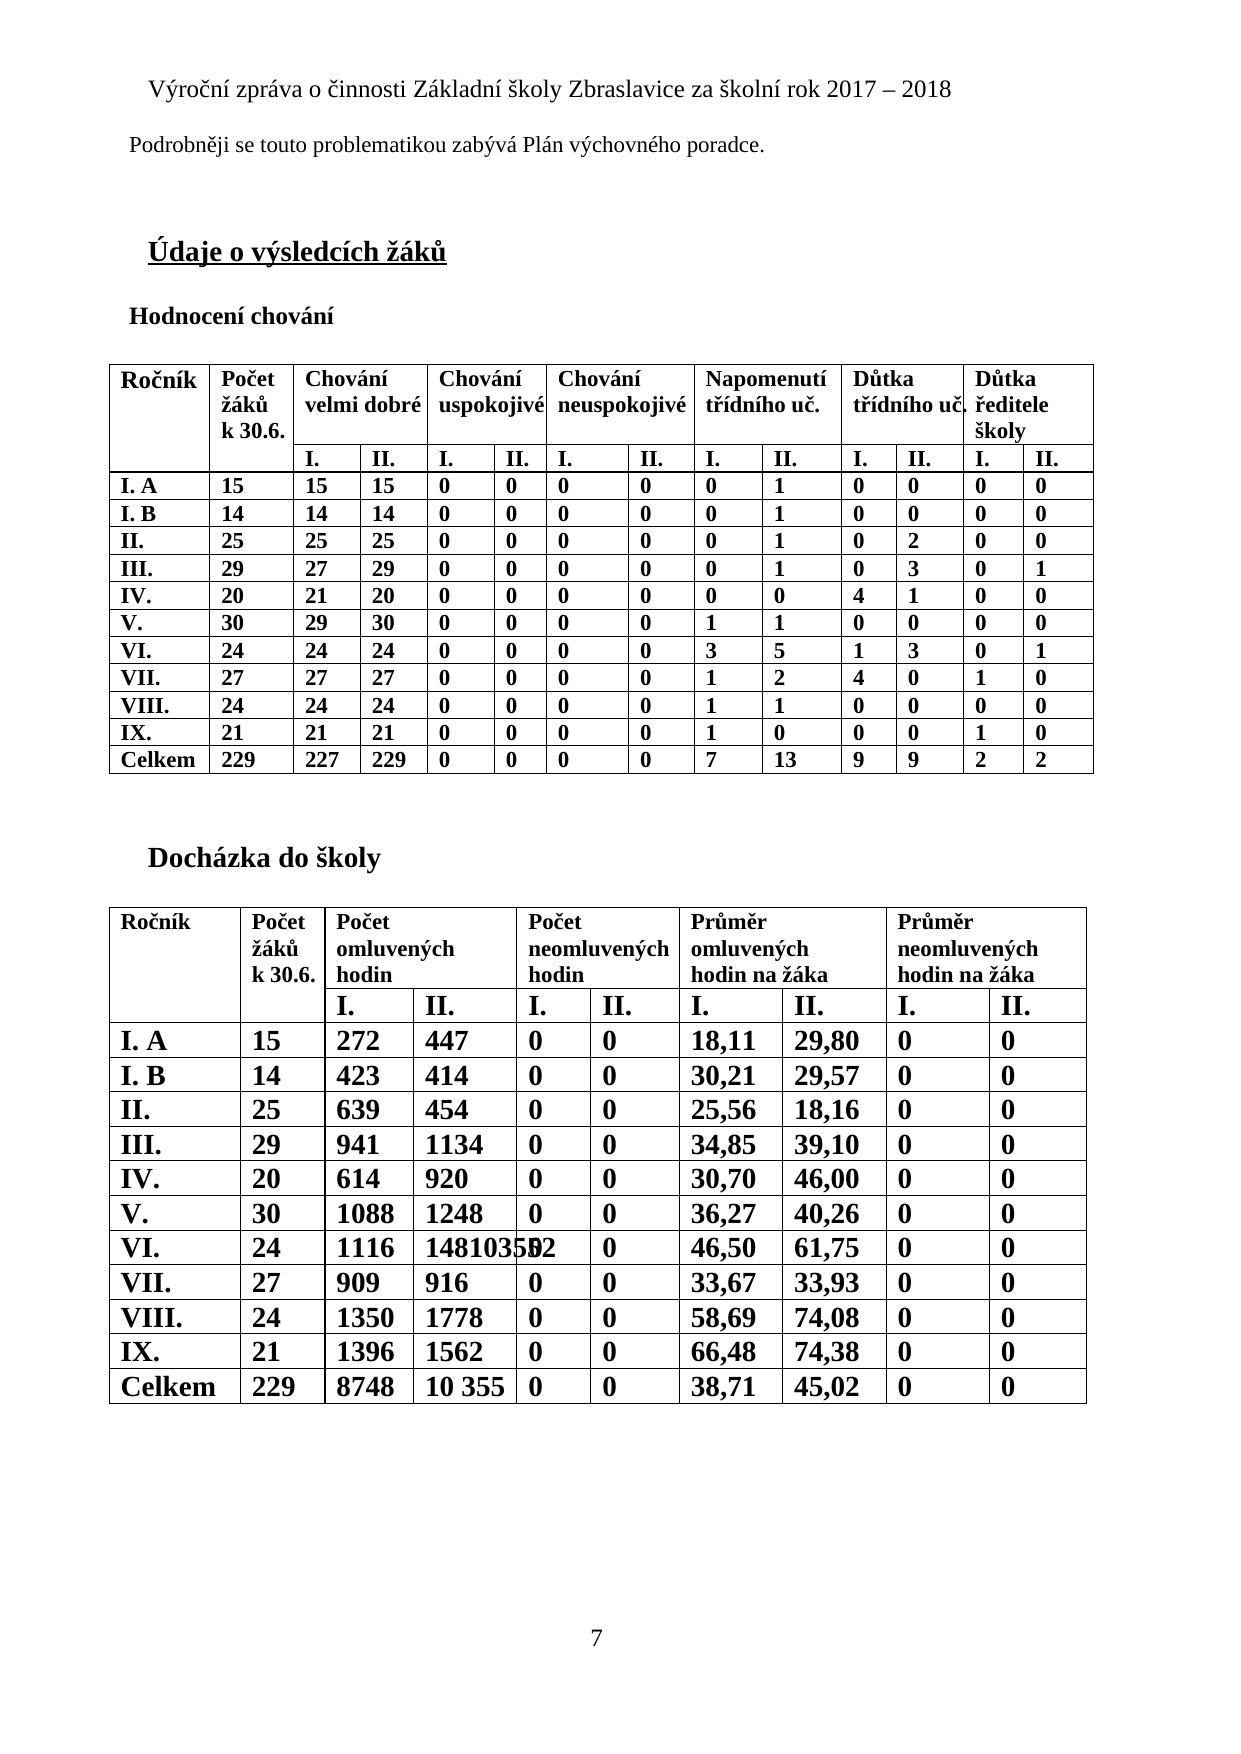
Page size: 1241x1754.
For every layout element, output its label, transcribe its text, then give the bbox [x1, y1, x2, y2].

table_cell II. [763, 445, 841, 471]
table_cell 33,67 [680, 1265, 782, 1299]
table_cell 0 [964, 610, 1023, 636]
table_cell 0 [695, 527, 762, 554]
table_cell 0 [629, 610, 694, 636]
table_cell 0 [517, 1127, 590, 1160]
table_cell 24 [361, 637, 427, 663]
table_cell 25 [241, 1092, 324, 1126]
table_cell 1 [964, 664, 1023, 691]
table_cell 13 [763, 746, 841, 773]
table_cell 46,00 [783, 1161, 886, 1195]
table_cell 916 [414, 1265, 516, 1299]
table_cell 0 [964, 692, 1023, 718]
table_cell III. [110, 555, 209, 581]
table_cell 24 [210, 637, 293, 663]
table_cell 0 [887, 1092, 989, 1126]
table_cell 15 [241, 1023, 324, 1057]
table_cell 0 [591, 1300, 679, 1333]
table_cell III. [110, 1127, 240, 1160]
table_cell 25 [361, 527, 427, 554]
table_cell 66,48 [680, 1334, 782, 1368]
table_cell IV. [110, 1161, 240, 1195]
text Hodnocení chování [129, 301, 1179, 330]
table_cell 20 [210, 582, 293, 608]
table_cell 21 [294, 582, 360, 608]
table_cell 0 [591, 1231, 679, 1264]
table_cell 0 [547, 527, 628, 554]
table_cell 0 [495, 555, 546, 581]
table_cell 0 [990, 1092, 1086, 1126]
table_cell 0 [887, 1265, 989, 1299]
table_header Důtka třídního uč. [842, 365, 963, 444]
table_cell I. [428, 445, 494, 471]
table_cell 0 [517, 1334, 590, 1368]
table_cell 0 [428, 692, 494, 718]
table_cell 0 [842, 719, 896, 745]
table_cell 0 [695, 555, 762, 581]
table_cell 74,38 [783, 1334, 886, 1368]
table_cell 0 [763, 582, 841, 608]
table_cell 0 [964, 637, 1023, 663]
table_cell VII. [110, 1265, 240, 1299]
table_cell IV. [110, 582, 209, 608]
table_cell 0 [1024, 664, 1093, 691]
table_cell 639 [326, 1092, 413, 1126]
table_cell 0 [842, 500, 896, 526]
table_cell 0 [964, 582, 1023, 608]
table_cell 0 [990, 1161, 1086, 1195]
table_cell V. [110, 610, 209, 636]
table_cell 27 [361, 664, 427, 691]
table_cell 8748 [326, 1369, 413, 1402]
table_cell 29 [294, 610, 360, 636]
table_cell 25,56 [680, 1092, 782, 1126]
table_cell 0 [990, 1265, 1086, 1299]
table_cell 0 [547, 719, 628, 745]
table_cell 0 [591, 1127, 679, 1160]
table_cell 1 [763, 500, 841, 526]
table_cell 447 [414, 1023, 516, 1057]
table_cell 414 [414, 1058, 516, 1091]
table_cell 0 [887, 1300, 989, 1333]
table_cell 0 [695, 473, 762, 499]
table_cell 0 [629, 582, 694, 608]
table_cell 0 [964, 527, 1023, 554]
table_cell II. [897, 445, 963, 471]
table_cell 14 [361, 500, 427, 526]
table_cell 1 [763, 692, 841, 718]
table_cell 0 [887, 1127, 989, 1160]
table_cell 0 [842, 555, 896, 581]
table_cell 30 [241, 1196, 324, 1229]
table_cell 0 [964, 500, 1023, 526]
table_cell 423 [326, 1058, 413, 1091]
table_cell 0 [517, 1231, 590, 1264]
table_header Průměr neomluvených hodin na žáka [887, 908, 1086, 987]
table_cell 0 [428, 746, 494, 773]
table_cell 30 [361, 610, 427, 636]
table_cell II. [783, 989, 886, 1022]
table_header Důtka ředitele školy [964, 365, 1093, 444]
table_cell 1248 [414, 1196, 516, 1229]
table_cell 272 [326, 1023, 413, 1057]
table_cell 1 [763, 527, 841, 554]
table_cell 0 [591, 1023, 679, 1057]
table_header Napomenutí třídního uč. [695, 365, 841, 444]
table_cell 0 [1024, 500, 1093, 526]
table_cell 0 [517, 1023, 590, 1057]
table_cell 1778 [414, 1300, 516, 1333]
table_header Chování uspokojivé [428, 365, 546, 444]
table_cell 3 [695, 637, 762, 663]
table_cell 0 [428, 555, 494, 581]
table_cell 0 [629, 527, 694, 554]
table_cell 0 [887, 1231, 989, 1264]
table_cell 0 [629, 664, 694, 691]
table_cell II. [110, 527, 209, 554]
table_cell 0 [517, 1300, 590, 1333]
table_cell 14 [241, 1058, 324, 1091]
table_cell 0 [629, 746, 694, 773]
table_cell 27 [210, 664, 293, 691]
table_cell 27 [241, 1265, 324, 1299]
table_cell 0 [695, 500, 762, 526]
table_cell 1562 [414, 1334, 516, 1368]
table_cell 0 [629, 692, 694, 718]
table_cell 1134 [414, 1127, 516, 1160]
table_cell 1 [1024, 637, 1093, 663]
table_cell IX. [110, 1334, 240, 1368]
table_cell 2 [897, 527, 963, 554]
table_cell 0 [897, 473, 963, 499]
table_cell 0 [990, 1300, 1086, 1333]
table_cell 25 [294, 527, 360, 554]
table_cell 27 [294, 555, 360, 581]
table_cell 0 [495, 527, 546, 554]
table_cell 0 [428, 719, 494, 745]
table_cell I. B [110, 1058, 240, 1091]
table_cell 1116 [326, 1231, 413, 1264]
table_cell 0 [897, 664, 963, 691]
table_cell 30 [210, 610, 293, 636]
table_cell 0 [428, 582, 494, 608]
table_cell 0 [591, 1369, 679, 1402]
table_cell 74,08 [783, 1300, 886, 1333]
table_cell 454 [414, 1092, 516, 1126]
table_cell 0 [591, 1265, 679, 1299]
table_cell 0 [629, 473, 694, 499]
table_cell Celkem [110, 1369, 240, 1402]
table_cell 909 [326, 1265, 413, 1299]
table_cell 29 [361, 555, 427, 581]
table_cell 29 [241, 1127, 324, 1160]
table_cell I. [517, 989, 590, 1022]
table_cell 0 [695, 582, 762, 608]
table_cell 0 [629, 500, 694, 526]
table_cell 0 [842, 610, 896, 636]
table_cell V. [110, 1196, 240, 1229]
table_cell Celkem [110, 746, 209, 773]
table_cell 148103552 [414, 1231, 516, 1264]
table_cell 0 [1024, 610, 1093, 636]
table_cell 0 [428, 500, 494, 526]
table_header Počet žáků k 30.6. [241, 908, 324, 1022]
table_cell 61,75 [783, 1231, 886, 1264]
table_cell 0 [1024, 473, 1093, 499]
table_cell 25 [210, 527, 293, 554]
table_cell 0 [897, 719, 963, 745]
table_cell 0 [547, 473, 628, 499]
table_cell 0 [495, 746, 546, 773]
table_cell 18,11 [680, 1023, 782, 1057]
table_cell 1 [763, 610, 841, 636]
table_header Ročník [110, 365, 209, 471]
table_cell 920 [414, 1161, 516, 1195]
table_cell 0 [547, 637, 628, 663]
table_cell 229 [210, 746, 293, 773]
table_cell 0 [629, 637, 694, 663]
table_cell 0 [887, 1058, 989, 1091]
table_cell 0 [887, 1161, 989, 1195]
table_cell I. [326, 989, 413, 1022]
table_header Ročník [110, 908, 240, 1022]
table_cell 2 [1024, 746, 1093, 773]
table_cell 3 [897, 555, 963, 581]
table_cell 29,57 [783, 1058, 886, 1091]
table_cell 10 355 [414, 1369, 516, 1402]
table_cell 2 [763, 664, 841, 691]
table_cell 229 [241, 1369, 324, 1402]
table_cell II. [990, 989, 1086, 1022]
table_cell II. [361, 445, 427, 471]
table_cell 1 [763, 473, 841, 499]
table_cell VII. [110, 664, 209, 691]
table_cell 227 [294, 746, 360, 773]
table_cell 0 [517, 1369, 590, 1402]
table_cell 0 [547, 500, 628, 526]
table_cell 0 [428, 473, 494, 499]
table_cell IX. [110, 719, 209, 745]
table_cell 0 [547, 692, 628, 718]
table_cell 30,21 [680, 1058, 782, 1091]
table_cell 0 [495, 664, 546, 691]
table_cell 0 [495, 719, 546, 745]
table_cell 18,16 [783, 1092, 886, 1126]
table_cell I. [887, 989, 989, 1022]
table_header Počet neomluvených hodin [517, 908, 679, 987]
table_cell I. B [110, 500, 209, 526]
table_cell 0 [990, 1196, 1086, 1229]
table_cell 0 [495, 692, 546, 718]
table_cell 30,70 [680, 1161, 782, 1195]
table_cell I. [842, 445, 896, 471]
table_cell VIII. [110, 1300, 240, 1333]
table_cell 0 [591, 1196, 679, 1229]
table_cell 0 [887, 1023, 989, 1057]
table_cell 0 [842, 527, 896, 554]
text Podrobněji se touto problematikou zabývá Plán výchovného poradce. [129, 131, 1179, 158]
table_cell 1088 [326, 1196, 413, 1229]
table_cell 1 [695, 664, 762, 691]
table_cell 0 [990, 1369, 1086, 1402]
table_cell 1396 [326, 1334, 413, 1368]
text Docházka do školy [148, 840, 1179, 874]
table_cell 1 [842, 637, 896, 663]
table_cell 0 [547, 746, 628, 773]
table_cell II. [414, 989, 516, 1022]
table_cell 0 [887, 1334, 989, 1368]
table_cell 0 [547, 582, 628, 608]
table_cell 0 [428, 610, 494, 636]
table_cell 0 [1024, 719, 1093, 745]
table_cell I. [695, 445, 762, 471]
table_cell 34,85 [680, 1127, 782, 1160]
table_cell 0 [495, 473, 546, 499]
table_header Počet omluvených hodin [326, 908, 516, 987]
table_cell 9 [842, 746, 896, 773]
table_cell 0 [897, 610, 963, 636]
table_cell 40,26 [783, 1196, 886, 1229]
table_cell 46,50 [680, 1231, 782, 1264]
table_cell 9 [897, 746, 963, 773]
table_cell 0 [842, 692, 896, 718]
table_header Chování neuspokojivé [547, 365, 694, 444]
table_cell 0 [964, 473, 1023, 499]
table_cell 0 [1024, 527, 1093, 554]
table_cell 0 [591, 1161, 679, 1195]
table_cell 0 [763, 719, 841, 745]
table_cell 21 [294, 719, 360, 745]
table_cell I. [964, 445, 1023, 471]
table_cell 5 [763, 637, 841, 663]
table_cell 0 [629, 719, 694, 745]
table_cell 0 [495, 637, 546, 663]
table_header Chování velmi dobré [294, 365, 427, 444]
table_cell 941 [326, 1127, 413, 1160]
table_cell 1350 [326, 1300, 413, 1333]
table_cell 24 [241, 1231, 324, 1264]
table_cell 0 [495, 582, 546, 608]
table_cell 0 [897, 692, 963, 718]
table_cell II. [110, 1092, 240, 1126]
table_cell 14 [294, 500, 360, 526]
table_cell 2 [964, 746, 1023, 773]
table_cell 0 [990, 1334, 1086, 1368]
table_cell 0 [887, 1369, 989, 1402]
table_cell 0 [547, 555, 628, 581]
table_cell I. A [110, 1023, 240, 1057]
table_cell 21 [210, 719, 293, 745]
table_cell 0 [495, 500, 546, 526]
table_cell 15 [361, 473, 427, 499]
table_cell 27 [294, 664, 360, 691]
table_cell 39,10 [783, 1127, 886, 1160]
table_cell VI. [110, 1231, 240, 1264]
table_cell II. [629, 445, 694, 471]
table_cell 21 [361, 719, 427, 745]
table_cell 0 [428, 664, 494, 691]
table_cell 21 [241, 1334, 324, 1368]
table_cell 0 [517, 1265, 590, 1299]
table_cell 1 [897, 582, 963, 608]
table_cell 20 [241, 1161, 324, 1195]
table_cell 0 [990, 1058, 1086, 1091]
table_cell 0 [591, 1334, 679, 1368]
table_cell 15 [210, 473, 293, 499]
text Údaje o výsledcích žáků [148, 234, 1179, 268]
table_cell I. [680, 989, 782, 1022]
table_cell 0 [1024, 582, 1093, 608]
table_cell 229 [361, 746, 427, 773]
table_cell 0 [547, 610, 628, 636]
table_cell 0 [517, 1092, 590, 1126]
table_cell 0 [428, 637, 494, 663]
table_header Počet žáků k 30.6. [210, 365, 293, 471]
table_cell 0 [629, 555, 694, 581]
table_cell I. [294, 445, 360, 471]
table_cell 0 [517, 1196, 590, 1229]
table_cell 0 [887, 1196, 989, 1229]
table_cell 24 [294, 637, 360, 663]
table_cell 1 [964, 719, 1023, 745]
table_cell 1 [695, 692, 762, 718]
table_cell 24 [210, 692, 293, 718]
table_cell I. [547, 445, 628, 471]
table_cell 45,02 [783, 1369, 886, 1402]
table_cell II. [495, 445, 546, 471]
table_cell VI. [110, 637, 209, 663]
table_cell 29 [210, 555, 293, 581]
table_cell 614 [326, 1161, 413, 1195]
table_cell 3 [897, 637, 963, 663]
table_cell 1 [695, 719, 762, 745]
table_cell 58,69 [680, 1300, 782, 1333]
table_cell 0 [495, 610, 546, 636]
table_cell 0 [964, 555, 1023, 581]
table_cell 4 [842, 582, 896, 608]
table_cell 24 [241, 1300, 324, 1333]
table_cell 0 [990, 1127, 1086, 1160]
table_cell 29,80 [783, 1023, 886, 1057]
table_cell 0 [842, 473, 896, 499]
table_cell 24 [361, 692, 427, 718]
table_cell 24 [294, 692, 360, 718]
table_cell 38,71 [680, 1369, 782, 1402]
table_cell 0 [897, 500, 963, 526]
table_cell 20 [361, 582, 427, 608]
table_header Průměr omluvených hodin na žáka [680, 908, 886, 987]
table_cell 0 [591, 1058, 679, 1091]
table_cell 0 [428, 527, 494, 554]
table_cell 0 [517, 1058, 590, 1091]
table_cell 0 [517, 1161, 590, 1195]
table_cell I. A [110, 473, 209, 499]
table_cell 33,93 [783, 1265, 886, 1299]
table_cell 0 [1024, 692, 1093, 718]
table_cell 14 [210, 500, 293, 526]
table_cell 1 [695, 610, 762, 636]
table_cell 0 [547, 664, 628, 691]
table_cell 4 [842, 664, 896, 691]
table_cell 36,27 [680, 1196, 782, 1229]
table_cell 7 [695, 746, 762, 773]
table_cell II. [1024, 445, 1093, 471]
table_cell 1 [1024, 555, 1093, 581]
table_cell VIII. [110, 692, 209, 718]
table_cell 15 [294, 473, 360, 499]
table_cell 0 [990, 1023, 1086, 1057]
table_cell 1 [763, 555, 841, 581]
table_cell 0 [591, 1092, 679, 1126]
table_cell II. [591, 989, 679, 1022]
table_cell 0 [990, 1231, 1086, 1264]
